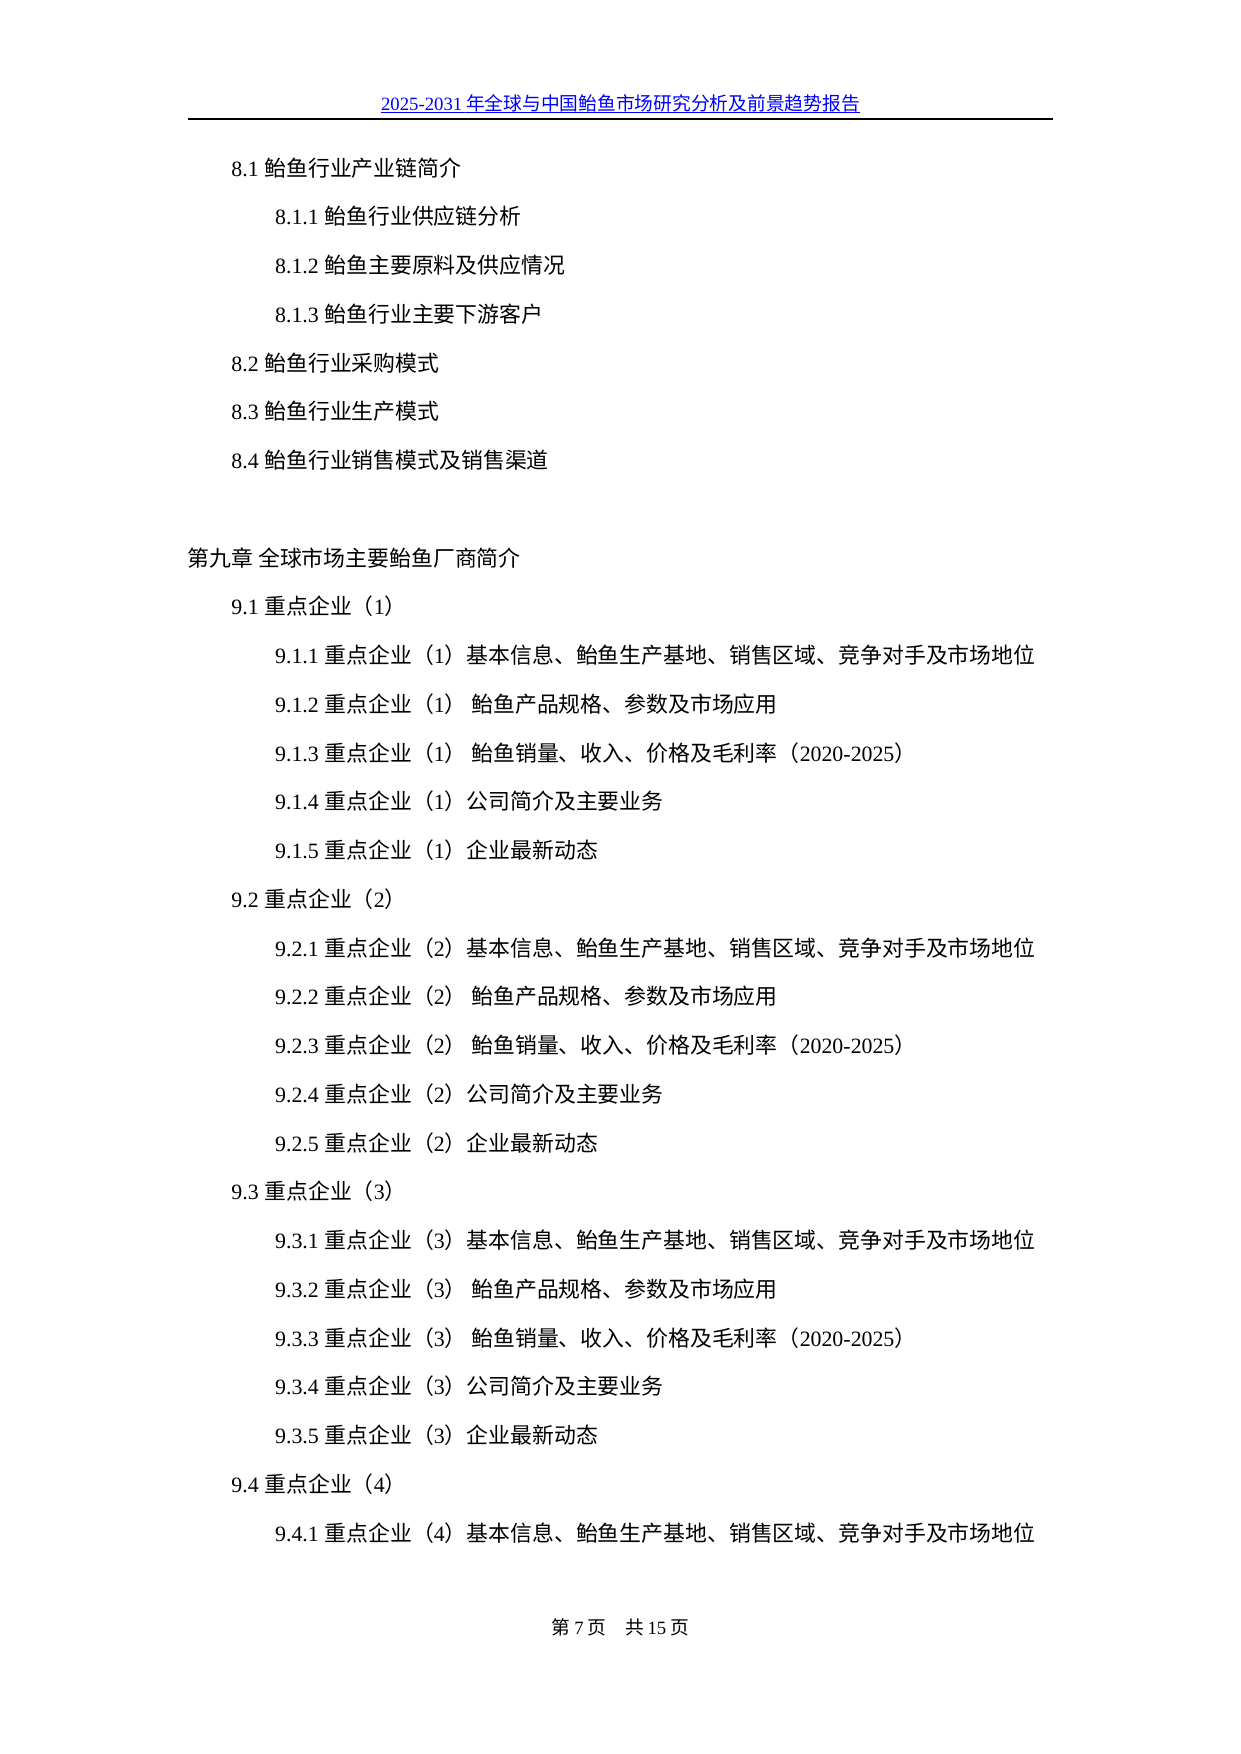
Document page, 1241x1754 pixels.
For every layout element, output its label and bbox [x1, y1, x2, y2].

text [187, 150, 1053, 1548]
